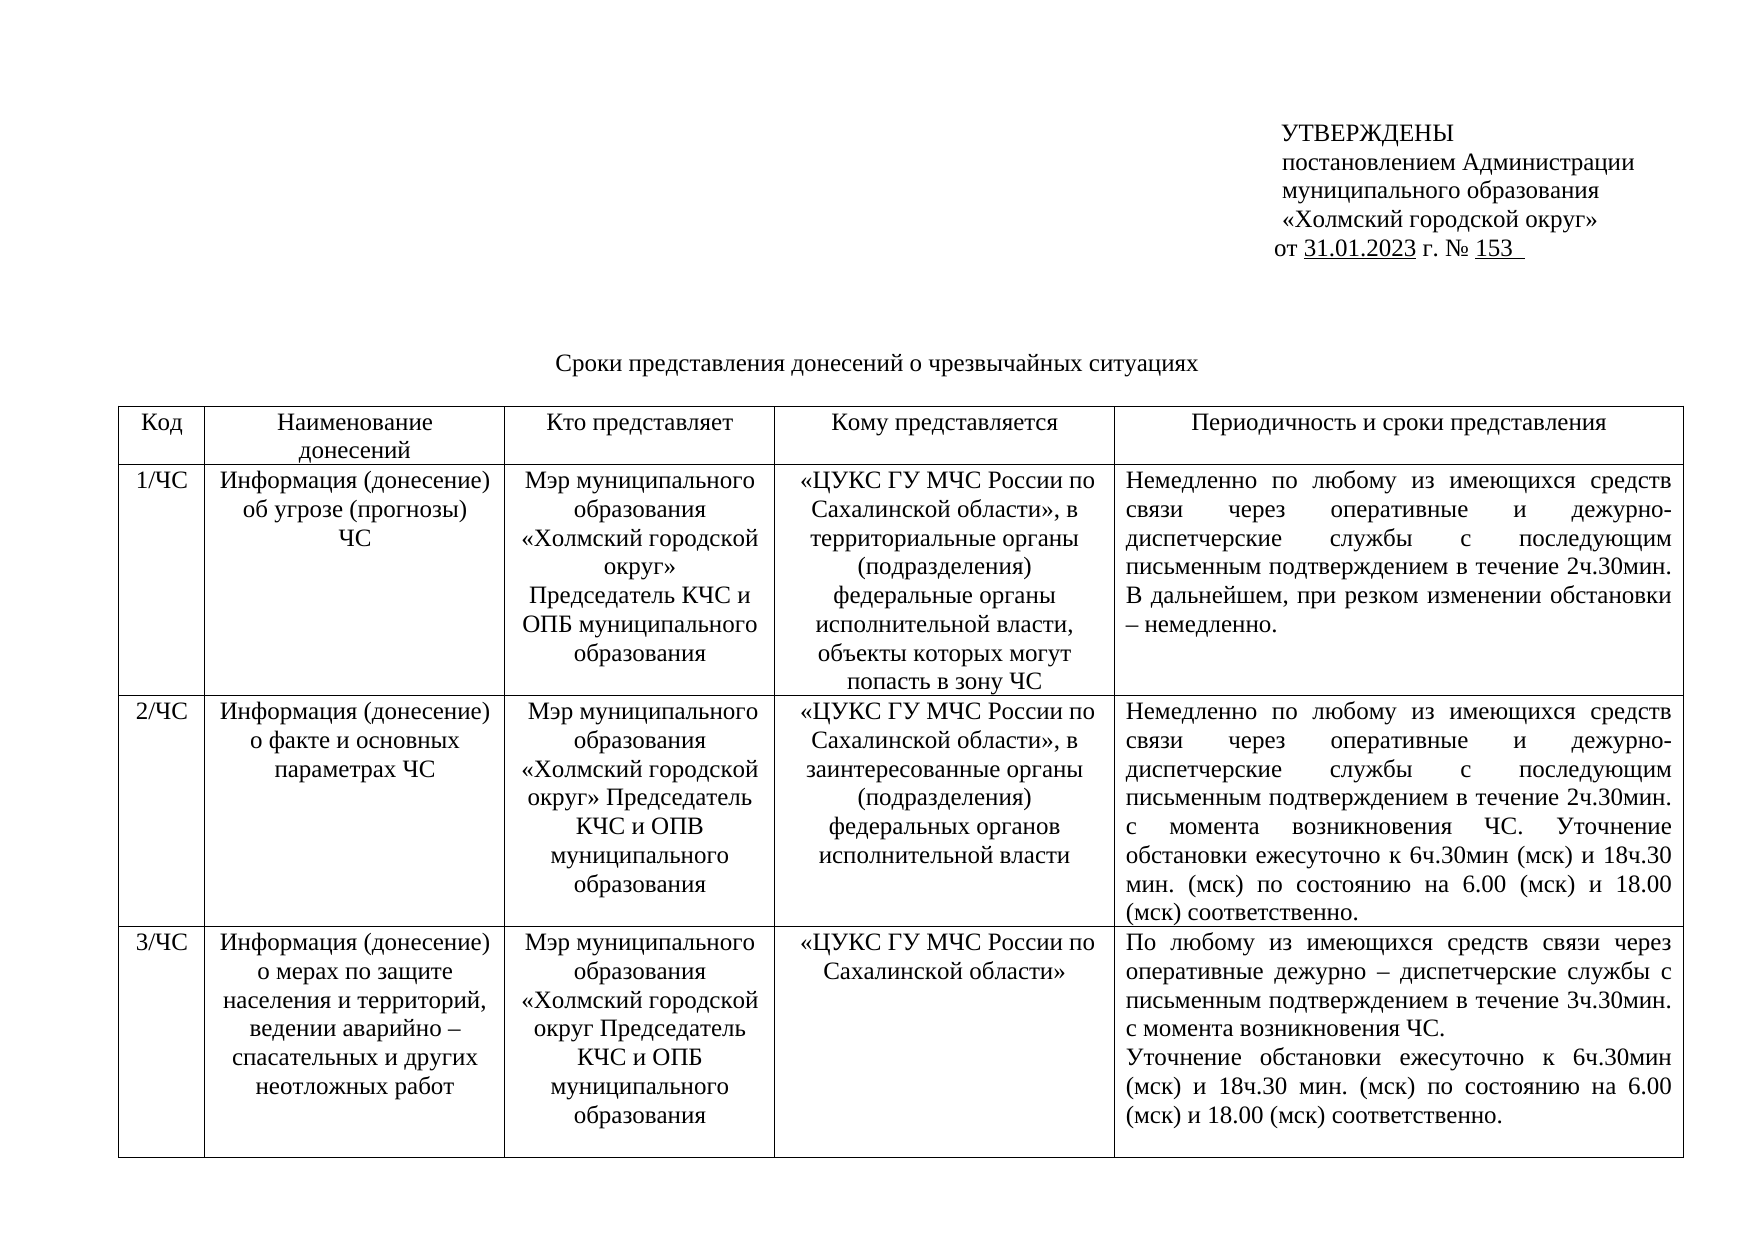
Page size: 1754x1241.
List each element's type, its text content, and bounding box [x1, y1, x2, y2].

table_cell «ЦУКС ГУ МЧС России по Сахалинской области», в заинтересованные органы (подразделения) федеральных органов исполнительной власти [775, 696, 1114, 926]
text Сроки представления донесений о чрезвычайных ситуациях [118, 348, 1636, 377]
table_cell «ЦУКС ГУ МЧС России по Сахалинской области», в территориальные органы (подразделения) федеральные органы исполнительной власти, объекты которых могут попасть в зону ЧС [775, 465, 1114, 695]
table_cell По любому из имеющихся средств связи через оперативные дежурно – диспетчерские службы с письменным подтверждением в течение 3ч.30мин. с момента возникновения ЧС. Уточнение обстановки ежесуточно к 6ч.30мин (мск) и 18ч.30 мин. (мск) по состоянию на 6.00 (мск) и 18.00 (мск) соответственно. [1115, 927, 1683, 1157]
table_cell Информация (донесение) о мерах по защите населения и территорий, ведении аварийно – спасательных и других неотложных работ [205, 927, 504, 1157]
table_cell Информация (донесение) о факте и основных параметрах ЧС [205, 696, 504, 926]
table_header Кто представляет [505, 407, 774, 464]
table_cell 2/ЧС [119, 696, 204, 926]
table_cell 3/ЧС [119, 927, 204, 1157]
table_cell Немедленно по любому из имеющихся средств связи через оперативные и дежурно-диспетчерские службы с последующим письменным подтверждением в течение 2ч.30мин. с момента возникновения ЧС. Уточнение обстановки ежесуточно к 6ч.30мин (мск) и 18ч.30 мин. (мск) по состоянию на 6.00 (мск) и 18.00 (мск) соответственно. [1115, 696, 1683, 926]
table_cell Мэр муниципального образования «Холмский городской округ» Председатель КЧС и ОПВ муниципального образования [505, 696, 774, 926]
table_header Код [119, 407, 204, 464]
table_header Кому представляется [775, 407, 1114, 464]
table_cell Информация (донесение) об угрозе (прогнозы) ЧС [205, 465, 504, 695]
table_cell Мэр муниципального образования «Холмский городской округ Председатель КЧС и ОПБ муниципального образования [505, 927, 774, 1157]
text от 31.01.2023 г. № 153 [561, 233, 1636, 262]
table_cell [775, 927, 1114, 1157]
table_header Наименование донесений [205, 407, 504, 464]
text постановлением Администрации [1151, 147, 1636, 176]
text «Холмский городской округ» [1151, 204, 1636, 233]
table_header Периодичность и сроки представления [1115, 407, 1683, 464]
table_cell Немедленно по любому из имеющихся средств связи через оперативные и дежурно-диспетчерские службы с последующим письменным подтверждением в течение 2ч.30мин. В дальнейшем, при резком изменении обстановки – немедленно. [1115, 465, 1683, 695]
text УТВЕРЖДЕНЫ [118, 118, 1636, 147]
table_cell Мэр муниципального образования «Холмский городской округ» Председатель КЧС и ОПБ муниципального образования [505, 465, 774, 695]
text муниципального образования [1151, 176, 1636, 204]
table_cell 1/ЧС [119, 465, 204, 695]
